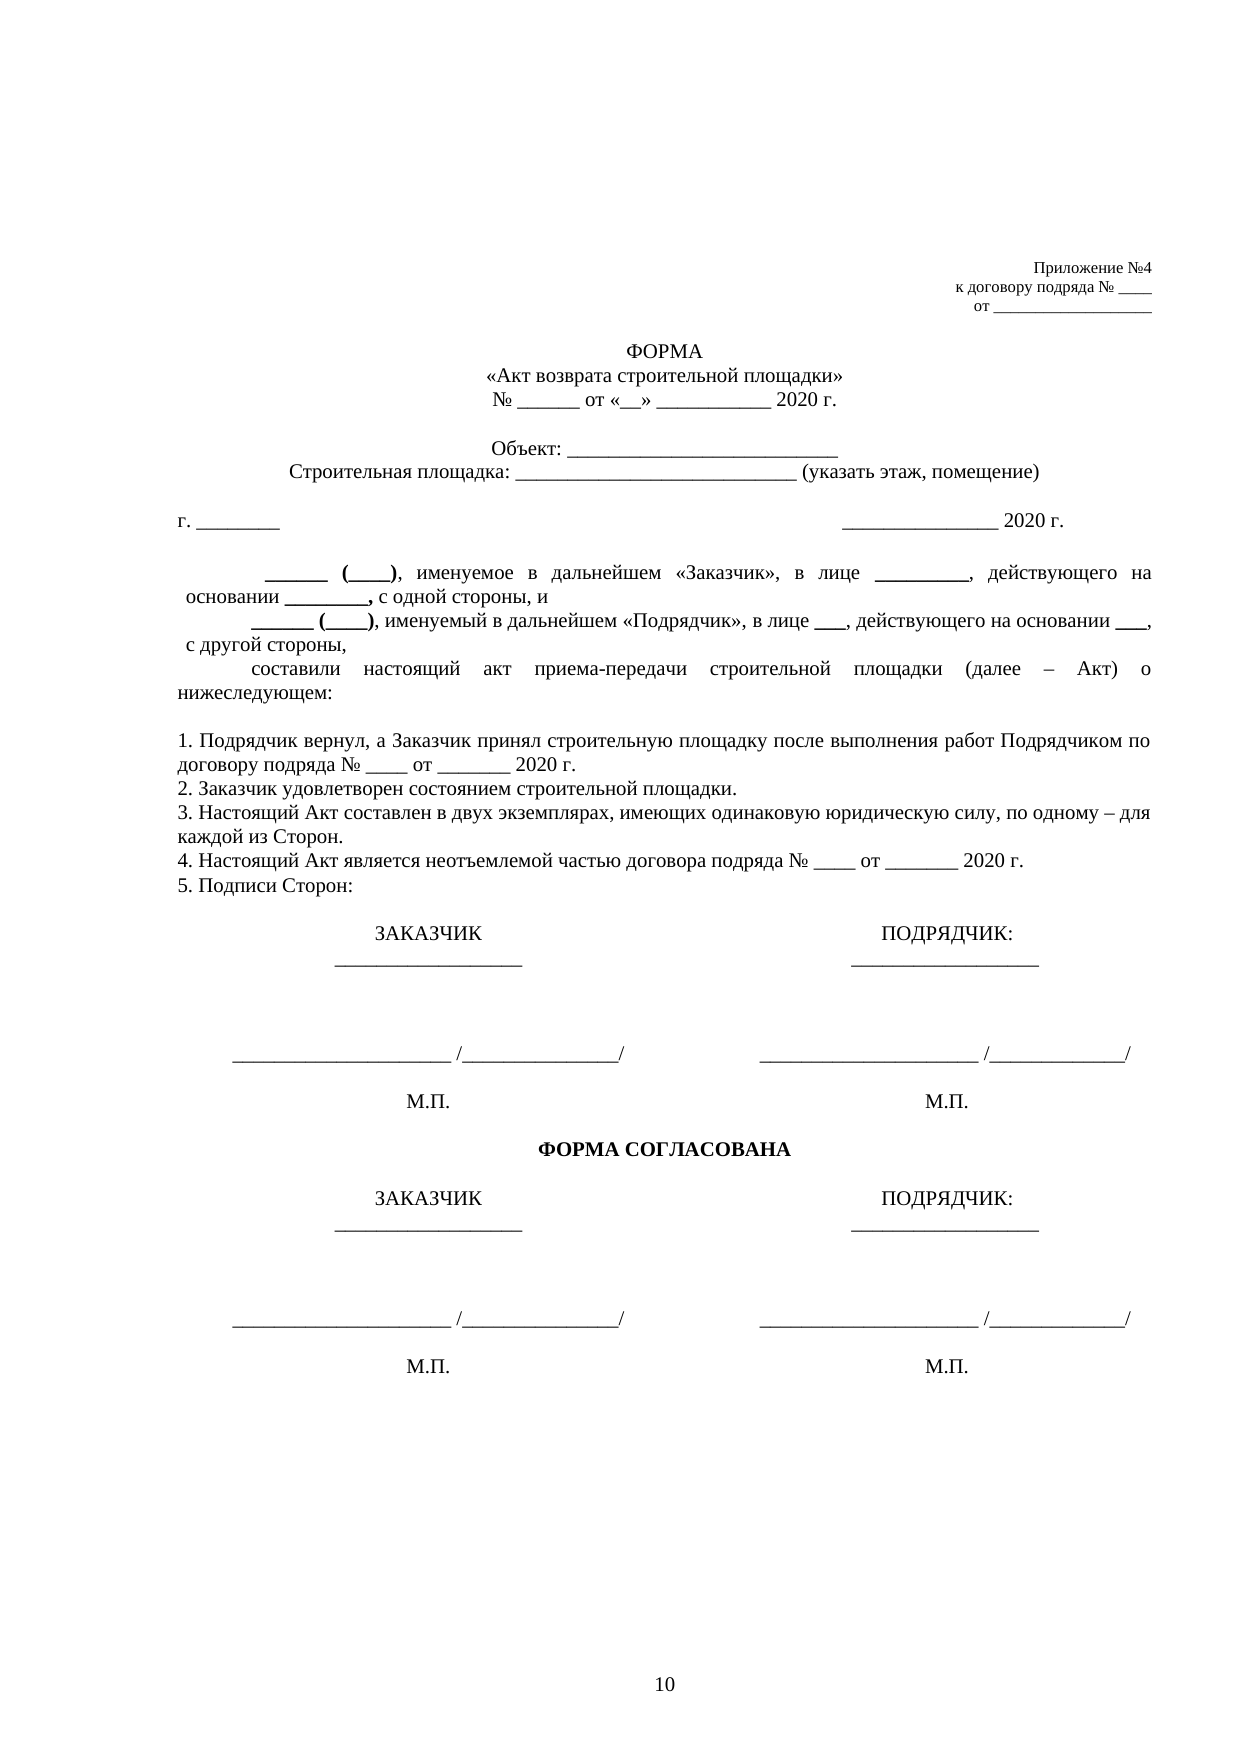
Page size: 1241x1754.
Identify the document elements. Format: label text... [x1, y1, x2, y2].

text ФОРМА [177, 339, 1152, 363]
text № ______ от «__» ___________ . [177, 387, 1152, 411]
text ______ (____), именуемое в дальнейшем «Заказчик», в лице _________, действующего на основании ________, с одной стороны, и [186, 560, 1152, 608]
text к договору подряда № ____ [177, 277, 1152, 296]
table_header ПОДРЯДЧИК: __________________ _____________________ /_____________/ М.П. [679, 1186, 1211, 1402]
text Объект: __________________________ [177, 435, 1152, 459]
text 1. Подрядчик вернул, а Заказчик принял строительную площадку после выполнения работ Подрядчиком по договору подряда № ____ от _______ 2020 г. [177, 728, 1152, 776]
table_header ЗАКАЗЧИК __________________ _____________________ /_______________/ М.П. [177, 1186, 679, 1402]
text г. ________ _______________ . [177, 508, 1152, 532]
text 3. Настоящий Акт составлен в двух экземплярах, имеющих одинаковую юридическую силу, по одному – для каждой из Сторон. [177, 800, 1152, 848]
text от ___________________ [177, 296, 1152, 315]
text «Акт возврата строительной площадки» [177, 363, 1152, 387]
text 2. Заказчик удовлетворен состоянием строительной площадки. [177, 776, 1152, 800]
text составили настоящий акт приема-передачи строительной площадки (далее – Акт) о нижеследующем: [177, 656, 1152, 704]
text Строительная площадка: ___________________________ (указать этаж, помещение) [177, 459, 1152, 483]
text ФОРМА СОГЛАСОВАНА [177, 1137, 1152, 1161]
text 5. Подписи Сторон: [177, 872, 1152, 897]
table_header ЗАКАЗЧИК __________________ _____________________ /_______________/ М.П. [177, 921, 679, 1137]
table_header ПОДРЯДЧИК: __________________ _____________________ /_____________/ М.П. [679, 921, 1211, 1137]
text 4. Настоящий Акт является неотъемлемой частью договора подряда № ____ от _______ 2020 г. [177, 848, 1152, 872]
text ______ (____), именуемый в дальнейшем «Подрядчик», в лице ___, действующего на основании ___, с другой стороны, [186, 608, 1152, 656]
text Приложение №4 [177, 258, 1152, 277]
